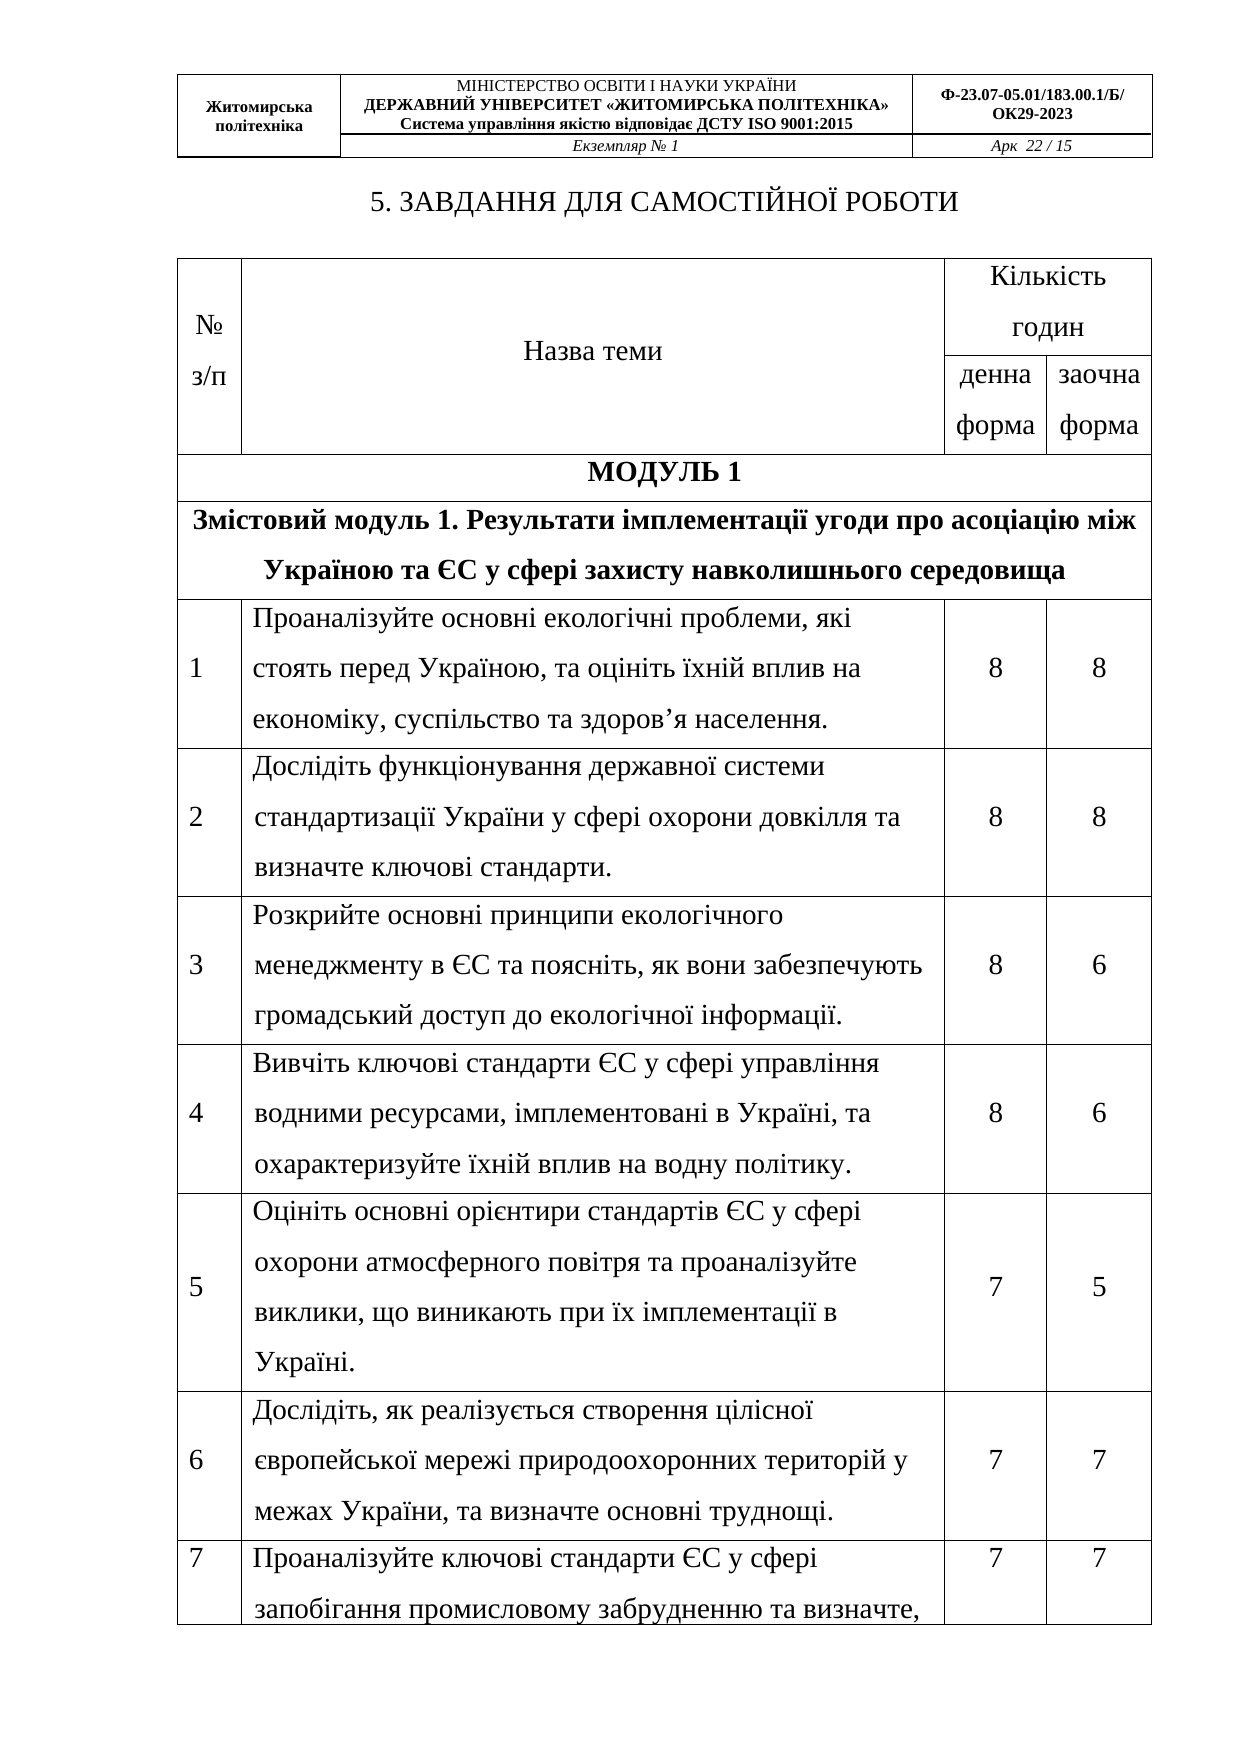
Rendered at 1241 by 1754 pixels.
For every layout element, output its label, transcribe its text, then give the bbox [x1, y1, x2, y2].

table_cell 2 [178, 749, 241, 896]
table_cell 4 [178, 1045, 241, 1192]
table_cell Дослідіть, як реалізується створення цілісної європейської мережі природоохоронних територій у межах України, та визначте основні труднощі. [242, 1392, 944, 1539]
table_cell 1 [178, 600, 241, 747]
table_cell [242, 1541, 944, 1624]
table_header № з/п [178, 259, 241, 453]
table_cell 8 [945, 600, 1046, 747]
table_cell 6 [1047, 1045, 1151, 1192]
table_cell 7 [178, 1541, 241, 1624]
table_cell заочна форма [1047, 356, 1151, 453]
table_cell 3 [178, 897, 241, 1044]
table_cell Дослідіть функціонування державної системи стандартизації України у сфері охорони довкілля та визначте ключові стандарти. [242, 749, 944, 896]
table_cell 7 [1047, 1392, 1151, 1539]
table_cell 7 [1047, 1541, 1151, 1624]
table_cell денна форма [945, 356, 1046, 453]
table_cell Оцініть основні орієнтири стандартів ЄС у сфері охорони атмосферного повітря та проаналізуйте виклики, що виникають при їх імплементації в Україні. [242, 1194, 944, 1391]
table_cell 6 [178, 1392, 241, 1539]
table_cell 8 [945, 897, 1046, 1044]
table_header Назва теми [242, 259, 944, 453]
table_cell 8 [945, 1045, 1046, 1192]
table_cell 5 [1047, 1194, 1151, 1391]
table_cell Змістовий модуль 1. Результати імплементації угоди про асоціацію між Україною та ЄС у сфері захисту навколишнього середовища [178, 502, 1151, 599]
table_cell 8 [945, 749, 1046, 896]
table_cell Вивчіть ключові стандарти ЄС у сфері управління водними ресурсами, імплементовані в Україні, та охарактеризуйте їхній вплив на водну політику. [242, 1045, 944, 1192]
table_cell 8 [1047, 600, 1151, 747]
table_cell Розкрийте основні принципи екологічного менеджменту в ЄС та поясніть, як вони забезпечують громадський доступ до екологічної інформації. [242, 897, 944, 1044]
table_cell 5 [178, 1194, 241, 1391]
table_cell 6 [1047, 897, 1151, 1044]
table_cell 7 [945, 1392, 1046, 1539]
text 5. ЗАВДАННЯ ДЛЯ САМОСТІЙНОЇ РОБОТИ [177, 184, 1152, 218]
table_cell Проаналізуйте основні екологічні проблеми, які стоять перед Україною, та оцініть їхній вплив на економіку, суспільство та здоров’я населення. [242, 600, 944, 747]
table_cell 8 [1047, 749, 1151, 896]
table_cell 7 [945, 1194, 1046, 1391]
table_cell 7 [945, 1541, 1046, 1624]
table_cell МОДУЛЬ 1 [178, 455, 1151, 501]
table_header Кількість годин [945, 259, 1151, 355]
